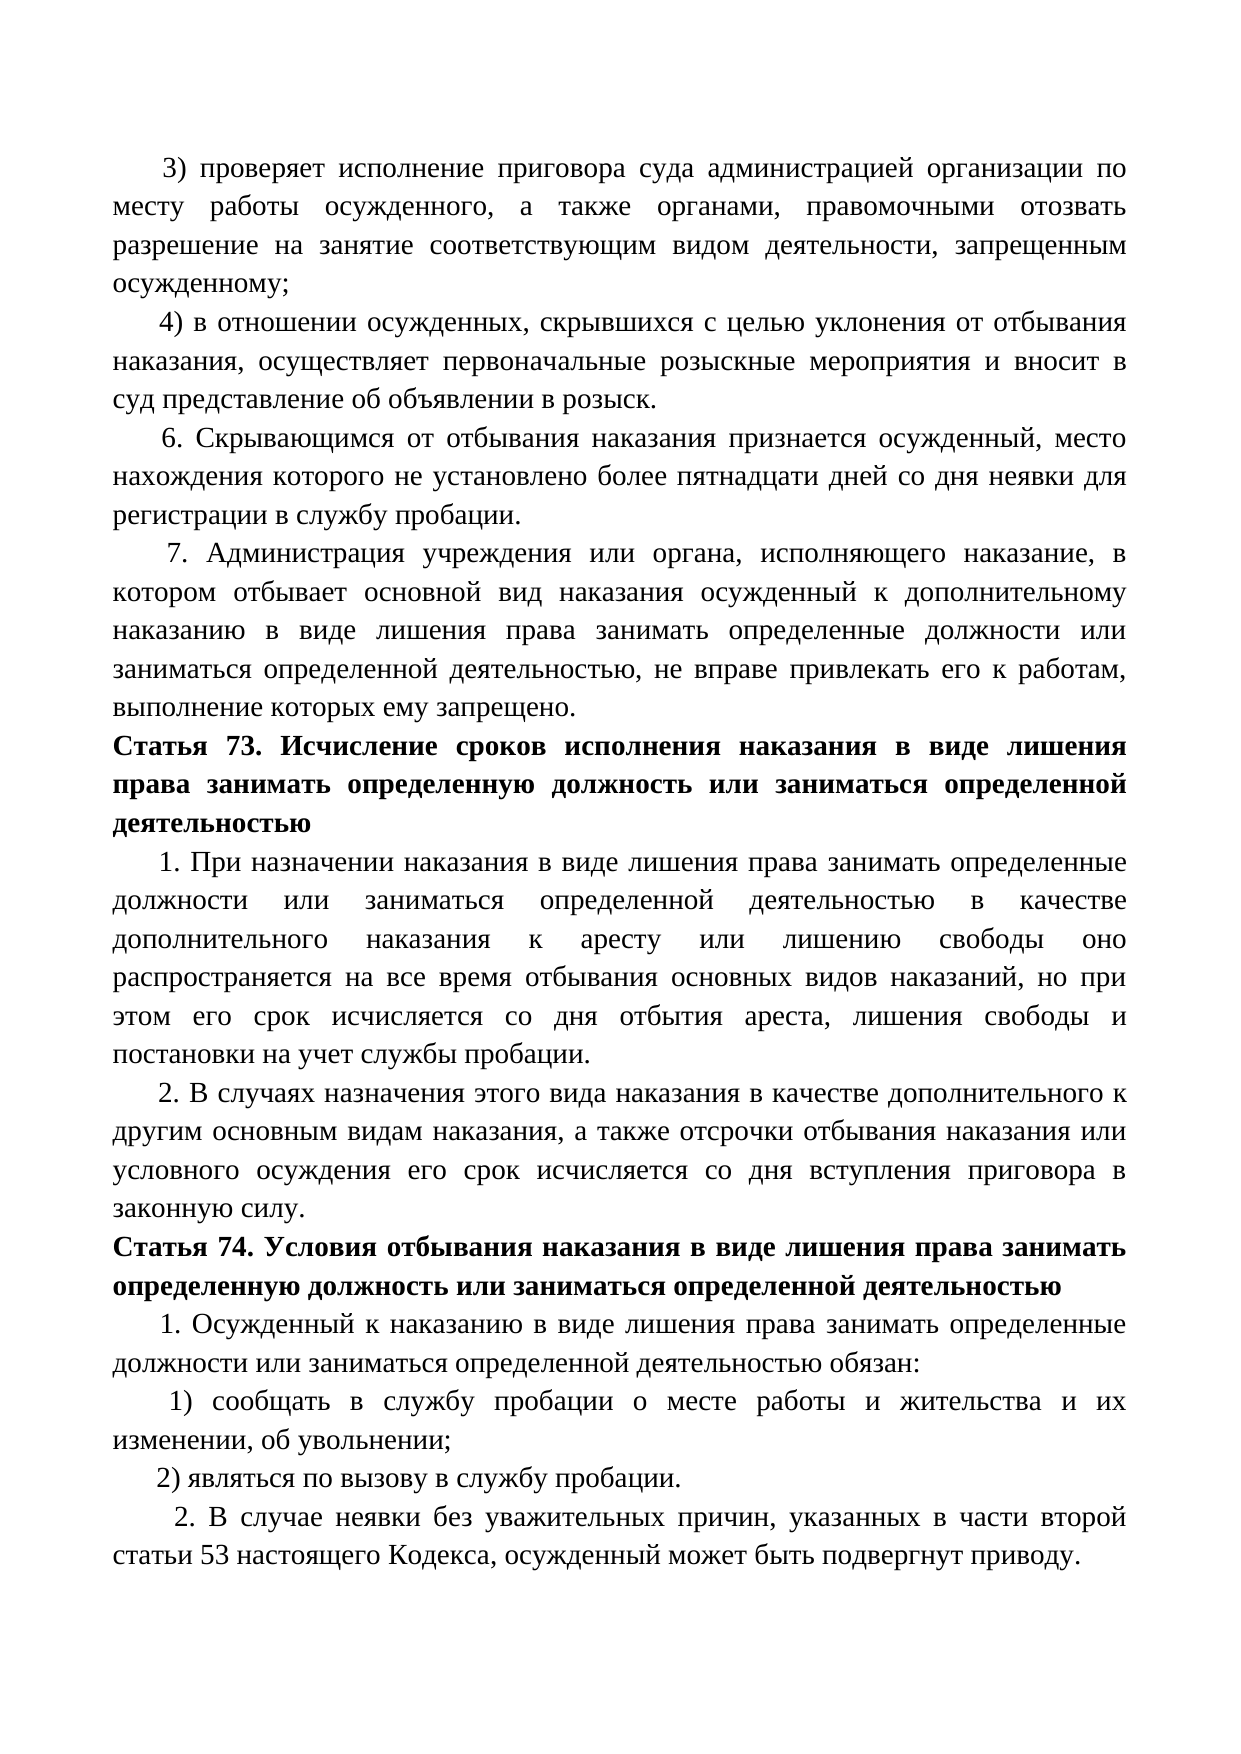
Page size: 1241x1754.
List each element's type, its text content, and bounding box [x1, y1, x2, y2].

text 2. В случаях назначения этого вида наказания в качестве дополнительного к другим основным видам наказания, а также отсрочки отбывания наказания или условного осуждения его срок исчисляется со дня вступления приговора в законную силу. [112, 1075, 1128, 1224]
text 1. При назначении наказания в виде лишения права занимать определенные должности или заниматься определенной деятельностью в качестве дополнительного наказания к аресту или лишению свободы оно распространяется на все время отбывания основных видов наказаний, но при этом его срок исчисляется со дня отбытия ареста, лишения свободы и постановки на учет службы пробации. [112, 844, 1128, 1070]
text 6. Скрывающимся от отбывания наказания признается осужденный, место нахождения которого не установлено более пятнадцати дней со дня неявки для регистрации в службу пробации. [112, 420, 1128, 530]
text 3) проверяет исполнение приговора суда администрацией организации по месту работы осужденного, а также органами, правомочными отозвать разрешение на занятие соответствующим видом деятельности, запрещенным осужденному; [112, 150, 1128, 299]
text Статья 74. Условия отбывания наказания в виде лишения права занимать определенную должность или заниматься определенной деятельностью [112, 1229, 1128, 1301]
text 4) в отношении осужденных, скрывшихся с целью уклонения от отбывания наказания, осуществляет первоначальные розыскные мероприятия и вносит в суд представление об объявлении в розыск. [112, 304, 1128, 415]
text 7. Администрация учреждения или органа, исполняющего наказание, в котором отбывает основной вид наказания осужденный к дополнительному наказанию в виде лишения права занимать определенные должности или заниматься определенной деятельностью, не вправе привлекать его к работам, выполнение которых ему запрещено. [112, 535, 1128, 723]
text 2. В случае неявки без уважительных причин, указанных в части второй статьи 53 настоящего Кодекса, осужденный может быть подвергнут приводу. [112, 1499, 1128, 1571]
text 1) сообщать в службу пробации о месте работы и жительства и их изменении, об увольнении; [112, 1383, 1128, 1455]
text 1. Осужденный к наказанию в виде лишения права занимать определенные должности или заниматься определенной деятельностью обязан: [112, 1306, 1128, 1378]
text 2) являться по вызову в службу пробации. [112, 1460, 1128, 1494]
text Статья 73. Исчисление сроков исполнения наказания в виде лишения права занимать определенную должность или заниматься определенной деятельностью [112, 728, 1128, 839]
